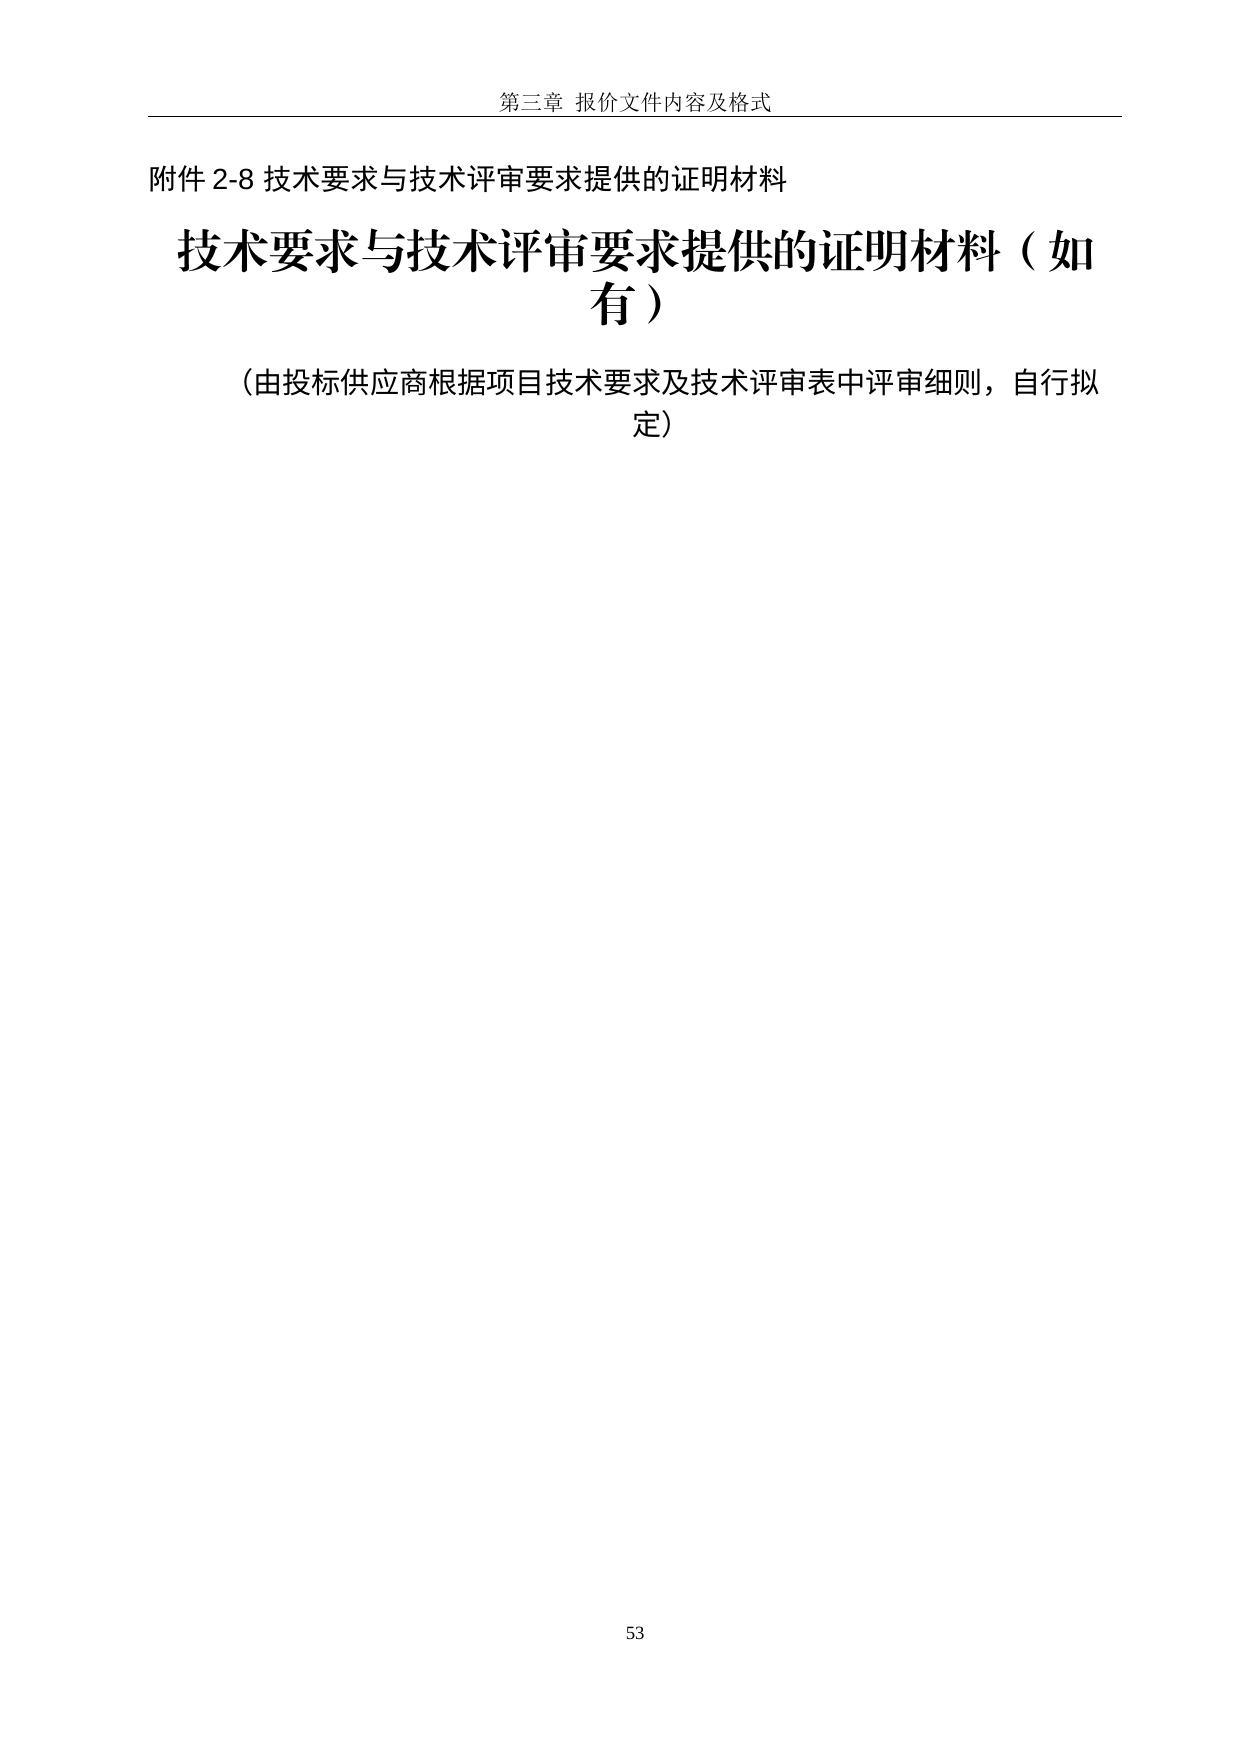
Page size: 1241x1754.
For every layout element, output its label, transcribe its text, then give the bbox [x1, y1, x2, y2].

subtitle 附件2-8 技术要求与技术评审要求提供的证明材料 [148, 160, 1122, 196]
text （由投标供应商根据项目技术要求及技术评审表中评审细则，自行拟定） [201, 359, 1122, 444]
text 技术要求与技术评审要求提供的证明材料（如有） [148, 228, 1122, 334]
